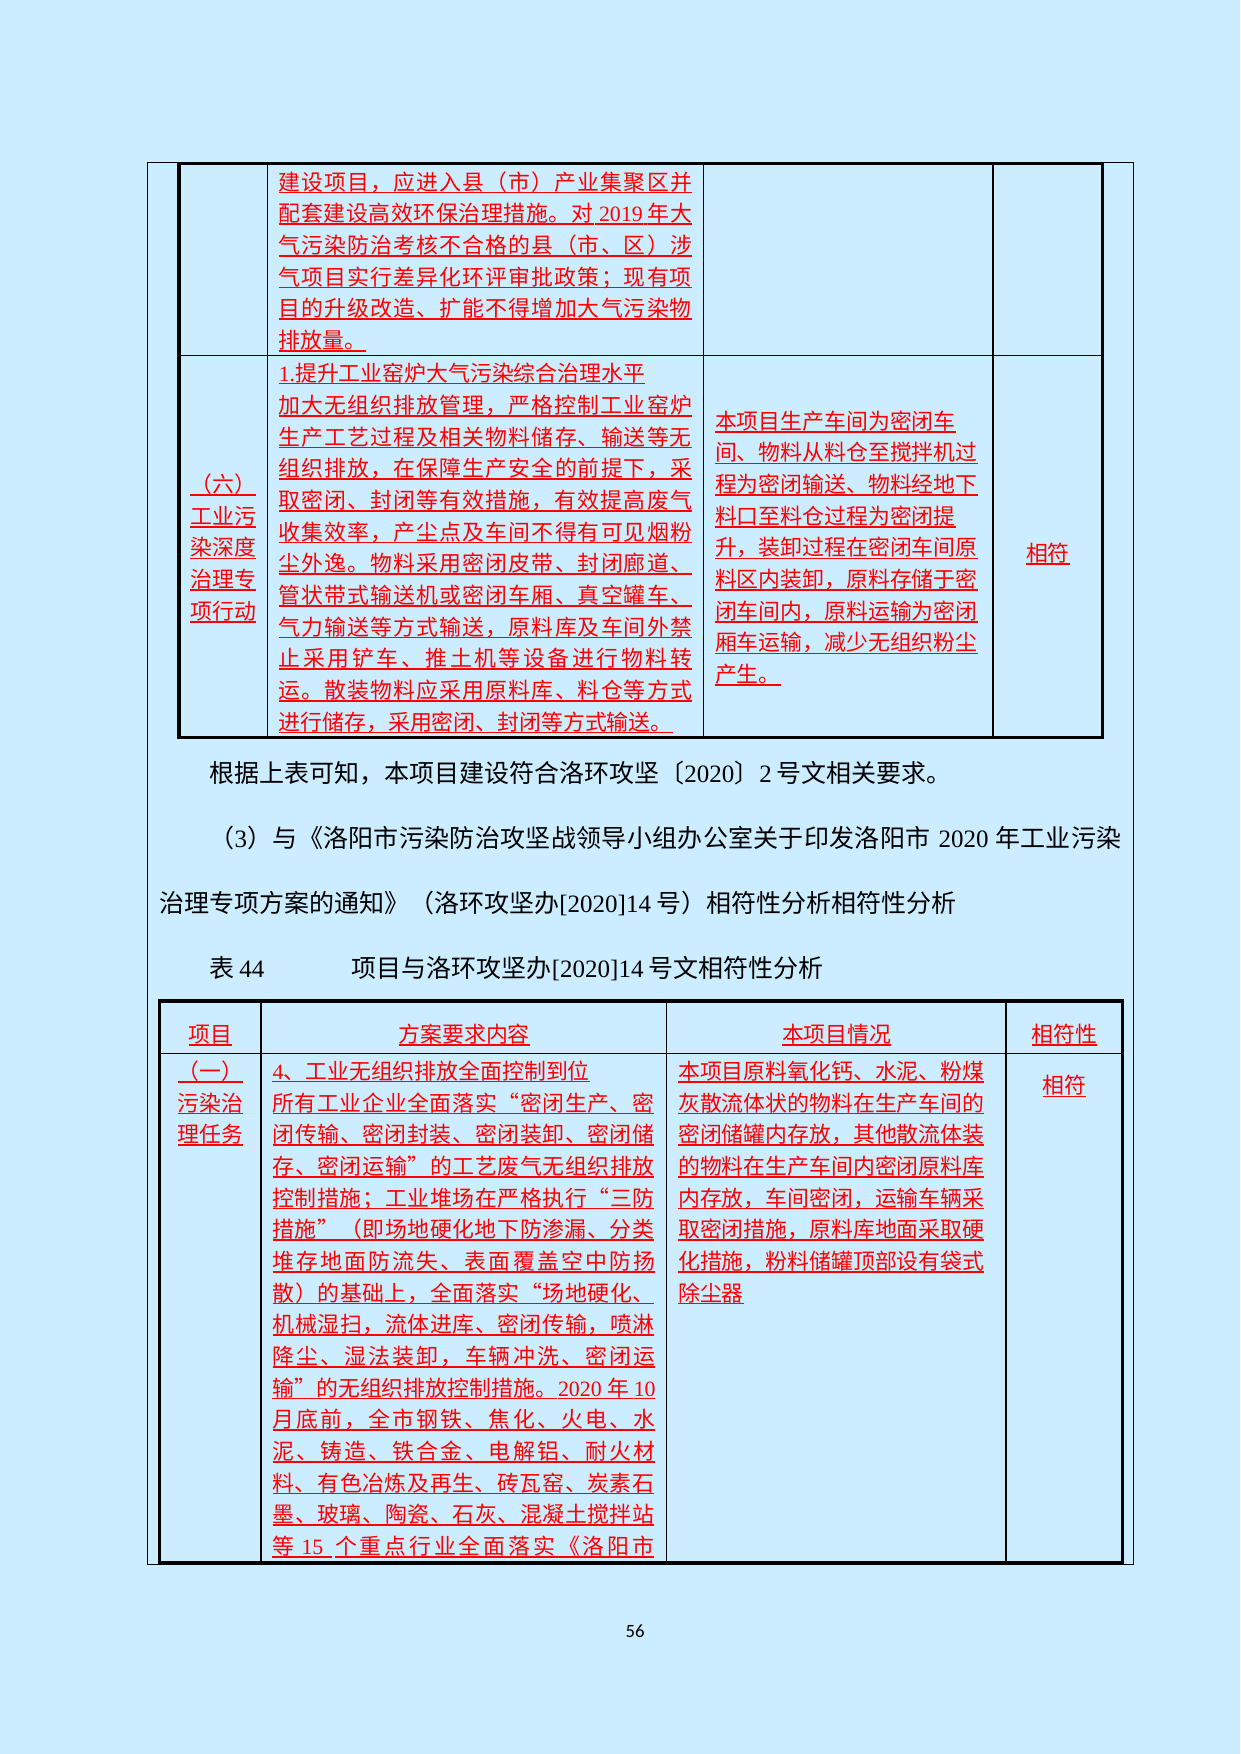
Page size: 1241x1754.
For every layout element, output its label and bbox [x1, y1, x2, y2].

table_cell [148, 163, 1133, 1564]
